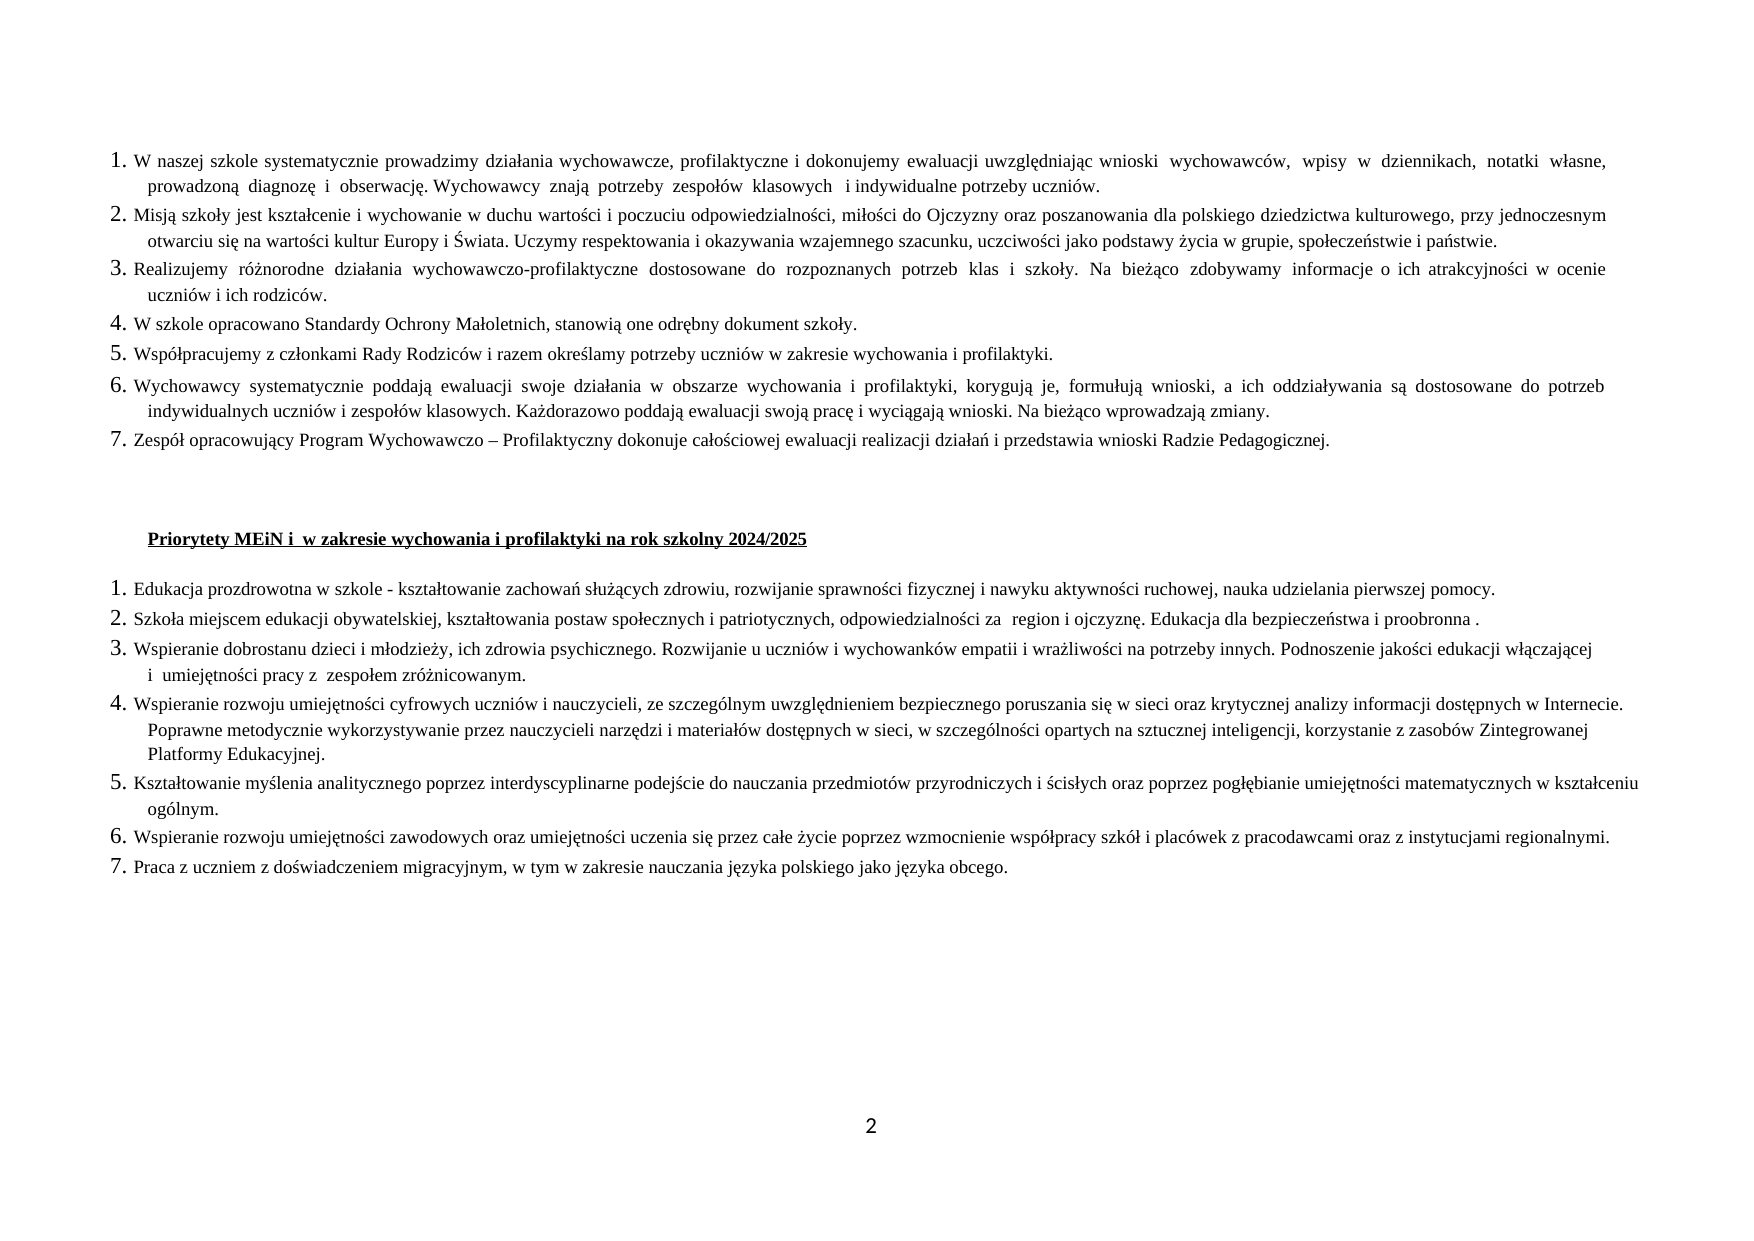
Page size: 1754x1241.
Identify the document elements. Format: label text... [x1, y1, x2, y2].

list Zespół opracowujący Program Wychowawczo – Profilaktyczny dokonuje całościowej ewaluacji realizacji działań i przedstawia wnioski Radzie Pedagogicznej. [110, 425, 1641, 452]
list Praca z uczniem z doświadczeniem migracyjnym, w tym w zakresie nauczania języka polskiego jako języka obcego. [110, 853, 1641, 909]
list Kształtowanie myślenia analitycznego poprzez interdyscyplinarne podejście do nauczania przedmiotów przyrodniczych i ścisłych oraz poprzez pogłębianie umiejętności matematycznych w kształceniu ogólnym. [110, 768, 1641, 819]
list Wspieranie rozwoju umiejętności zawodowych oraz umiejętności uczenia się przez całe życie poprzez wzmocnienie współpracy szkół i placówek z pracodawcami oraz z instytucjami regionalnymi. [110, 822, 1641, 849]
list Wychowawcy systematycznie poddają ewaluacji swoje działania w obszarze wychowania i profilaktyki, korygują je, formułują wnioski, a ich oddziaływania są dostosowane do potrzeb indywidualnych uczniów i zespołów klasowych. Każdorazowo poddają ewaluacji swoją pracę i wyciągają wnioski. Na bieżąco wprowadzają zmiany. [110, 371, 1606, 422]
list Edukacja prozdrowotna w szkole - kształtowanie zachowań służących zdrowiu, rozwijanie sprawności fizycznej i nawyku aktywności ruchowej, nauka udzielania pierwszej pomocy. [110, 574, 1641, 600]
list W naszej szkole systematycznie prowadzimy działania wychowawcze, profilaktyczne i dokonujemy ewaluacji uwzględniając wnioski wychowawców, wpisy w dziennikach, notatki własne, prowadzoną diagnozę i obserwację. Wychowawcy znają potrzeby zespołów klasowych i indywidualne potrzeby uczniów. [110, 146, 1607, 197]
list Współpracujemy z członkami Rady Rodziców i razem określamy potrzeby uczniów w zakresie wychowania i profilaktyki. [110, 339, 1641, 365]
list Realizujemy różnorodne działania wychowawczo-profilaktyczne dostosowane do rozpoznanych potrzeb klas i szkoły. Na bieżąco zdobywamy informacje o ich atrakcyjności w ocenie uczniów i ich rodziców. [110, 254, 1607, 306]
list Szkoła miejscem edukacji obywatelskiej, kształtowania postaw społecznych i patriotycznych, odpowiedzialności za region i ojczyznę. Edukacja dla bezpieczeństwa i proobronna . [110, 604, 1641, 631]
subtitle Priorytety MEiN i w zakresie wychowania i profilaktyki na rok szkolny 2024/2025 [147, 527, 1641, 549]
list Wspieranie dobrostanu dzieci i młodzieży, ich zdrowia psychicznego. Rozwijanie u uczniów i wychowanków empatii i wrażliwości na potrzeby innych. Podnoszenie jakości edukacji włączającej i umiejętności pracy z zespołem zróżnicowanym. [110, 634, 1641, 686]
list Wspieranie rozwoju umiejętności cyfrowych uczniów i nauczycieli, ze szczególnym uwzględnieniem bezpiecznego poruszania się w sieci oraz krytycznej analizy informacji dostępnych w Internecie. Poprawne metodycznie wykorzystywanie przez nauczycieli narzędzi i materiałów dostępnych w sieci, w szczególności opartych na sztucznej inteligencji, korzystanie z zasobów Zintegrowanej Platformy Edukacyjnej. [110, 689, 1641, 765]
list W szkole opracowano Standardy Ochrony Małoletnich, stanowią one odrębny dokument szkoły. [110, 309, 1641, 335]
list Misją szkoły jest kształcenie i wychowanie w duchu wartości i poczuciu odpowiedzialności, miłości do Ojczyzny oraz poszanowania dla polskiego dziedzictwa kulturowego, przy jednoczesnym otwarciu się na wartości kultur Europy i Świata. Uczymy respektowania i okazywania wzajemnego szacunku, uczciwości jako podstawy życia w grupie, społeczeństwie i państwie. [110, 200, 1607, 251]
